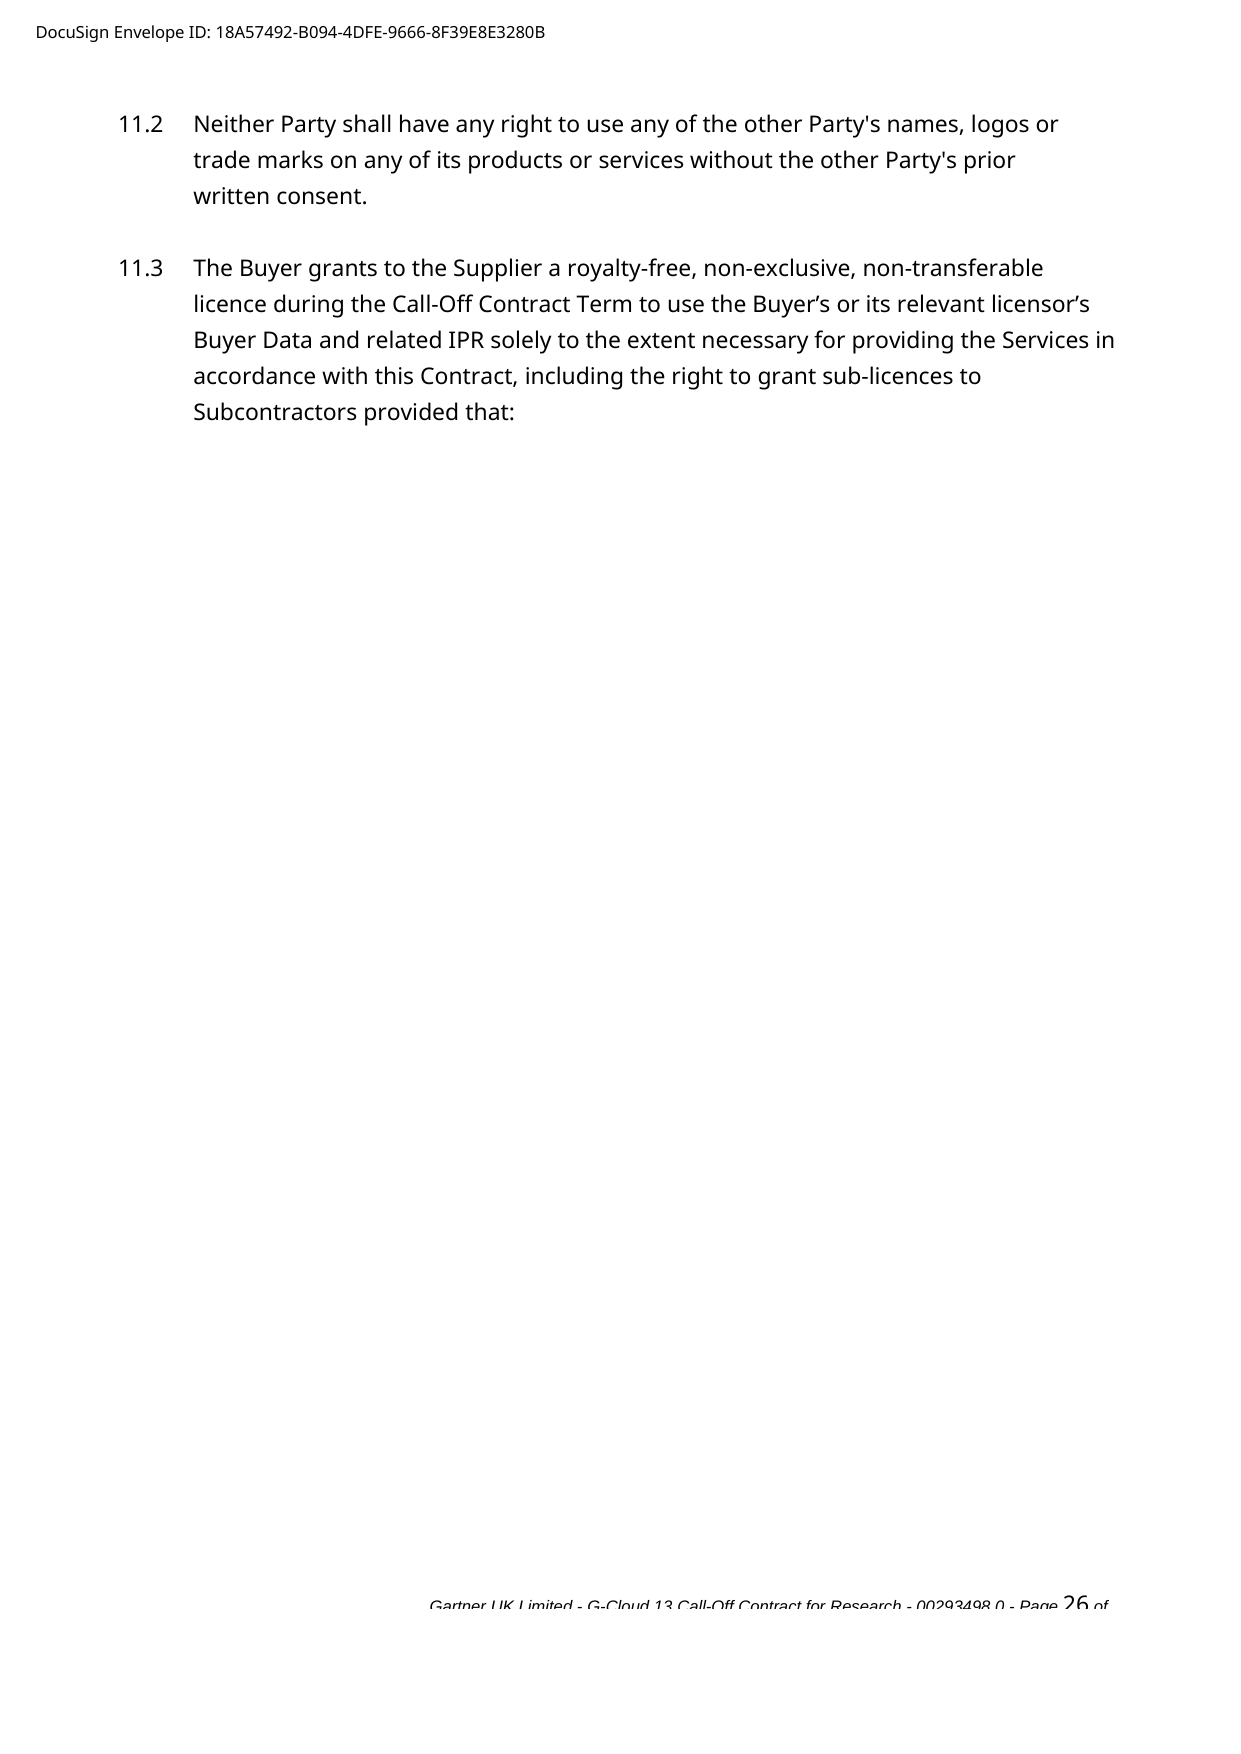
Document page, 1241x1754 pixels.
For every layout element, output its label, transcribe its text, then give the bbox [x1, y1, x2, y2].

list The Buyer grants to the Supplier a royalty-free, non-exclusive, non-transferable licence during the Call-Off Contract Term to use the Buyer’s or its relevant licensor’s Buyer Data and related IPR solely to the extent necessary for providing the Services in accordance with this Contract, including the right to grant sub-licences to Subcontractors provided that: [118, 252, 1122, 427]
list Neither Party shall have any right to use any of the other Party's names, logos or trade marks on any of its products or services without the other Party's prior written consent. [118, 108, 1069, 211]
